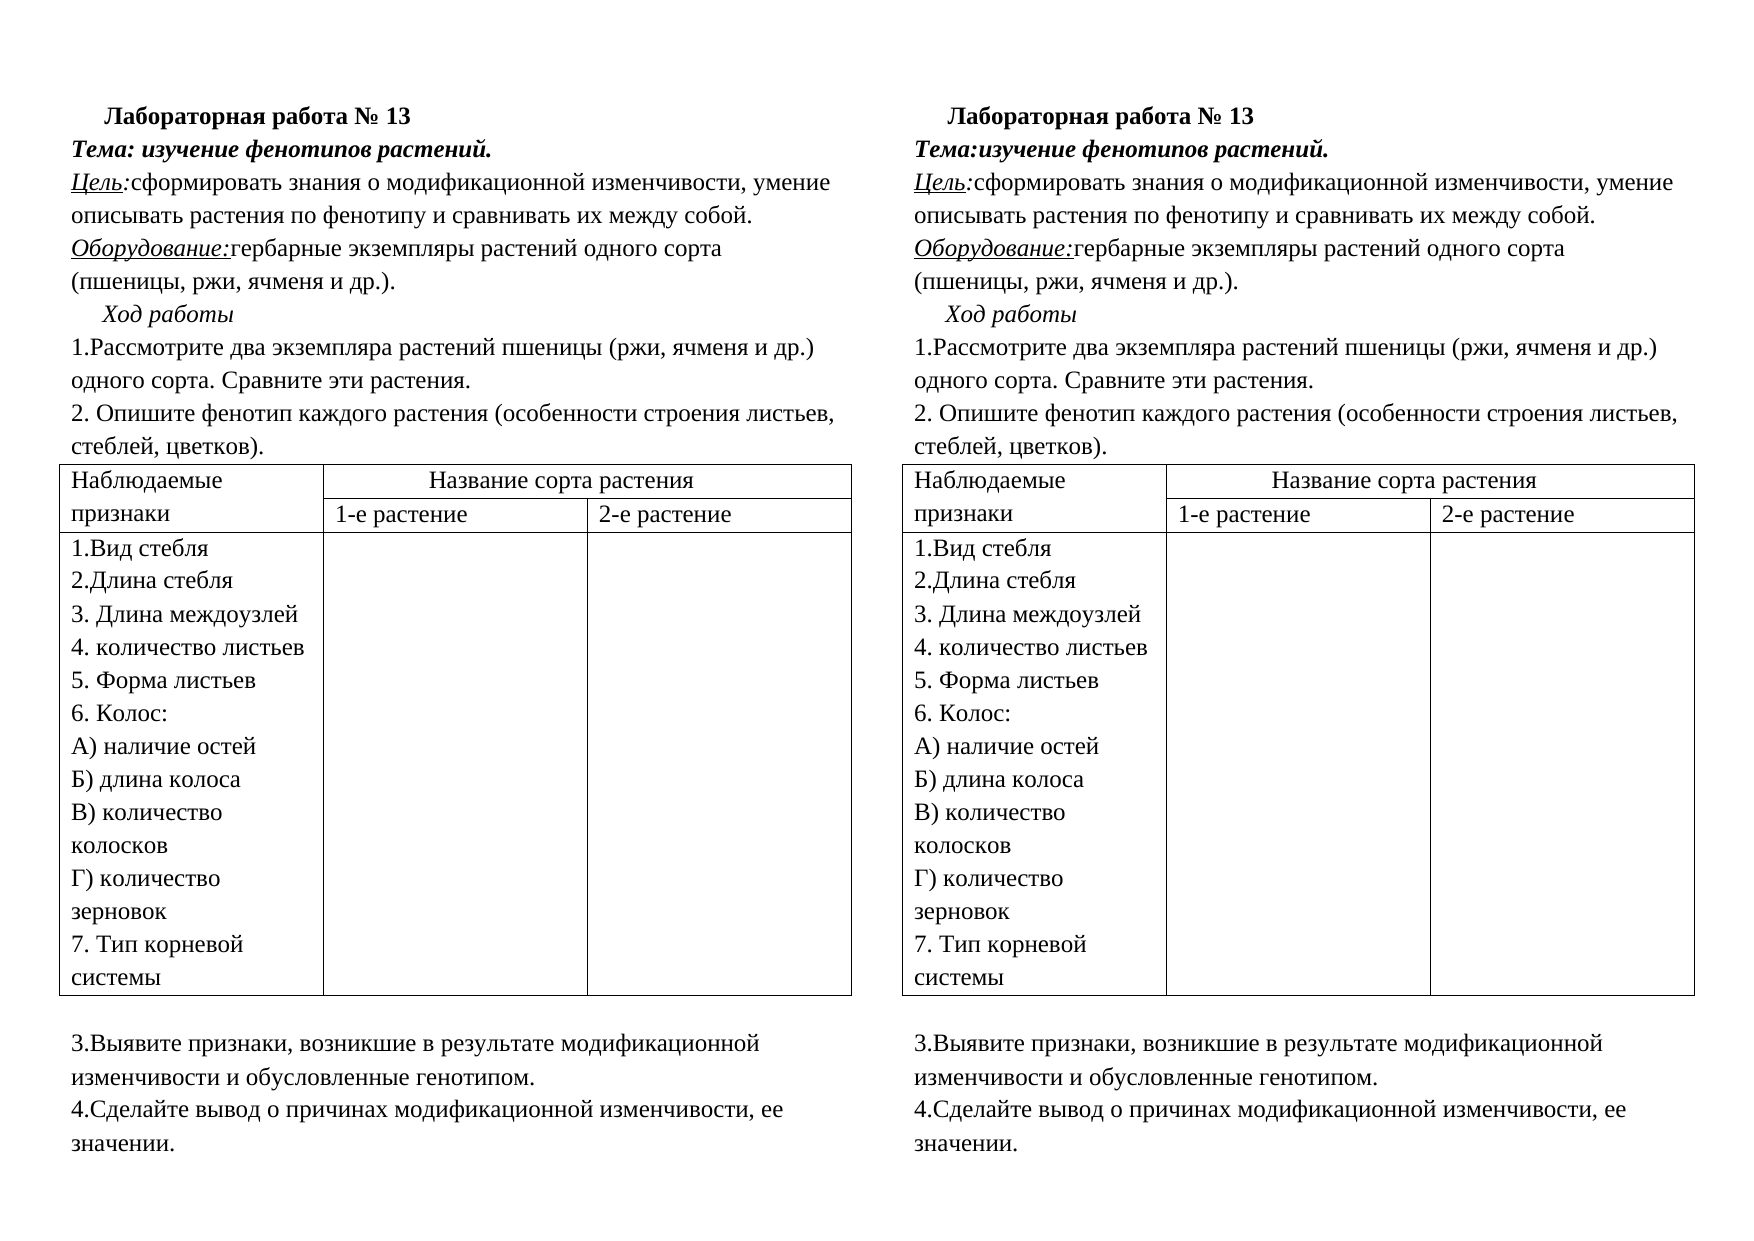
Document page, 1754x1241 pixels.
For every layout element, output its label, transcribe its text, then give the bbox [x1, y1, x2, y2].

table_cell 1.Вид стебля 2.Длина стебля 3. Длина междоузлей 4. количество листьев 5. Форма листьев 6. Колос: А) наличие остей Б) длина колоса В) количество колосков Г) количество зерновок 7. Тип корневой системы [60, 533, 323, 994]
table_cell [1167, 533, 1430, 994]
text 2. Опишите фенотип каждого растения (особенности строения листьев, стеблей, цветков). [914, 398, 1683, 460]
text 4.Сделайте вывод о причинах модификационной изменчивости, ее значении. [914, 1094, 1683, 1156]
table_cell [588, 533, 851, 994]
table_header Наблюдаемые признаки [60, 465, 323, 532]
text Цель:сформировать знания о модификационной изменчивости, умение описывать растения по фенотипу и сравнивать их между собой. [914, 167, 1683, 229]
text Оборудование:гербарные экземпляры растений одного сорта (пшеницы, ржи, ячменя и др.). [914, 233, 1683, 295]
table_cell 1-е растение [324, 499, 587, 532]
table_header Название сорта растения [1167, 465, 1694, 498]
text 2. Опишите фенотип каждого растения (особенности строения листьев, стеблей, цветков). [71, 398, 840, 460]
text 3.Выявите признаки, возникшие в результате модификационной изменчивости и обусловленные генотипом. [914, 1028, 1683, 1090]
text Тема:изучение фенотипов растений. [914, 134, 1683, 163]
table_header Наблюдаемые признаки [903, 465, 1166, 532]
text 1.Рассмотрите два экземпляра растений пшеницы (ржи, ячменя и др.) одного сорта. Сравните эти растения. [914, 332, 1683, 394]
text Ход работы [71, 299, 840, 328]
table_cell 1.Вид стебля 2.Длина стебля 3. Длина междоузлей 4. количество листьев 5. Форма листьев 6. Колос: А) наличие остей Б) длина колоса В) количество колосков Г) количество зерновок 7. Тип корневой системы [903, 533, 1166, 994]
text Лабораторная работа № 13 [947, 101, 1683, 130]
text Цель:сформировать знания о модификационной изменчивости, умение описывать растения по фенотипу и сравнивать их между собой. [71, 167, 840, 229]
table_cell 2-е растение [1431, 499, 1694, 532]
text 1.Рассмотрите два экземпляра растений пшеницы (ржи, ячменя и др.) одного сорта. Сравните эти растения. [71, 332, 840, 394]
text Оборудование:гербарные экземпляры растений одного сорта (пшеницы, ржи, ячменя и др.). [71, 233, 840, 295]
table_cell 2-е растение [588, 499, 851, 532]
text 4.Сделайте вывод о причинах модификационной изменчивости, ее значении. [71, 1094, 840, 1156]
table_header Название сорта растения [324, 465, 851, 498]
table_cell [1431, 533, 1694, 994]
text Тема: изучение фенотипов растений. [71, 134, 840, 163]
table_cell 1-е растение [1167, 499, 1430, 532]
table_cell [324, 533, 587, 994]
text Ход работы [914, 299, 1683, 328]
text 3.Выявите признаки, возникшие в результате модификационной изменчивости и обусловленные генотипом. [71, 1028, 840, 1090]
text Лабораторная работа № 13 [104, 101, 840, 130]
